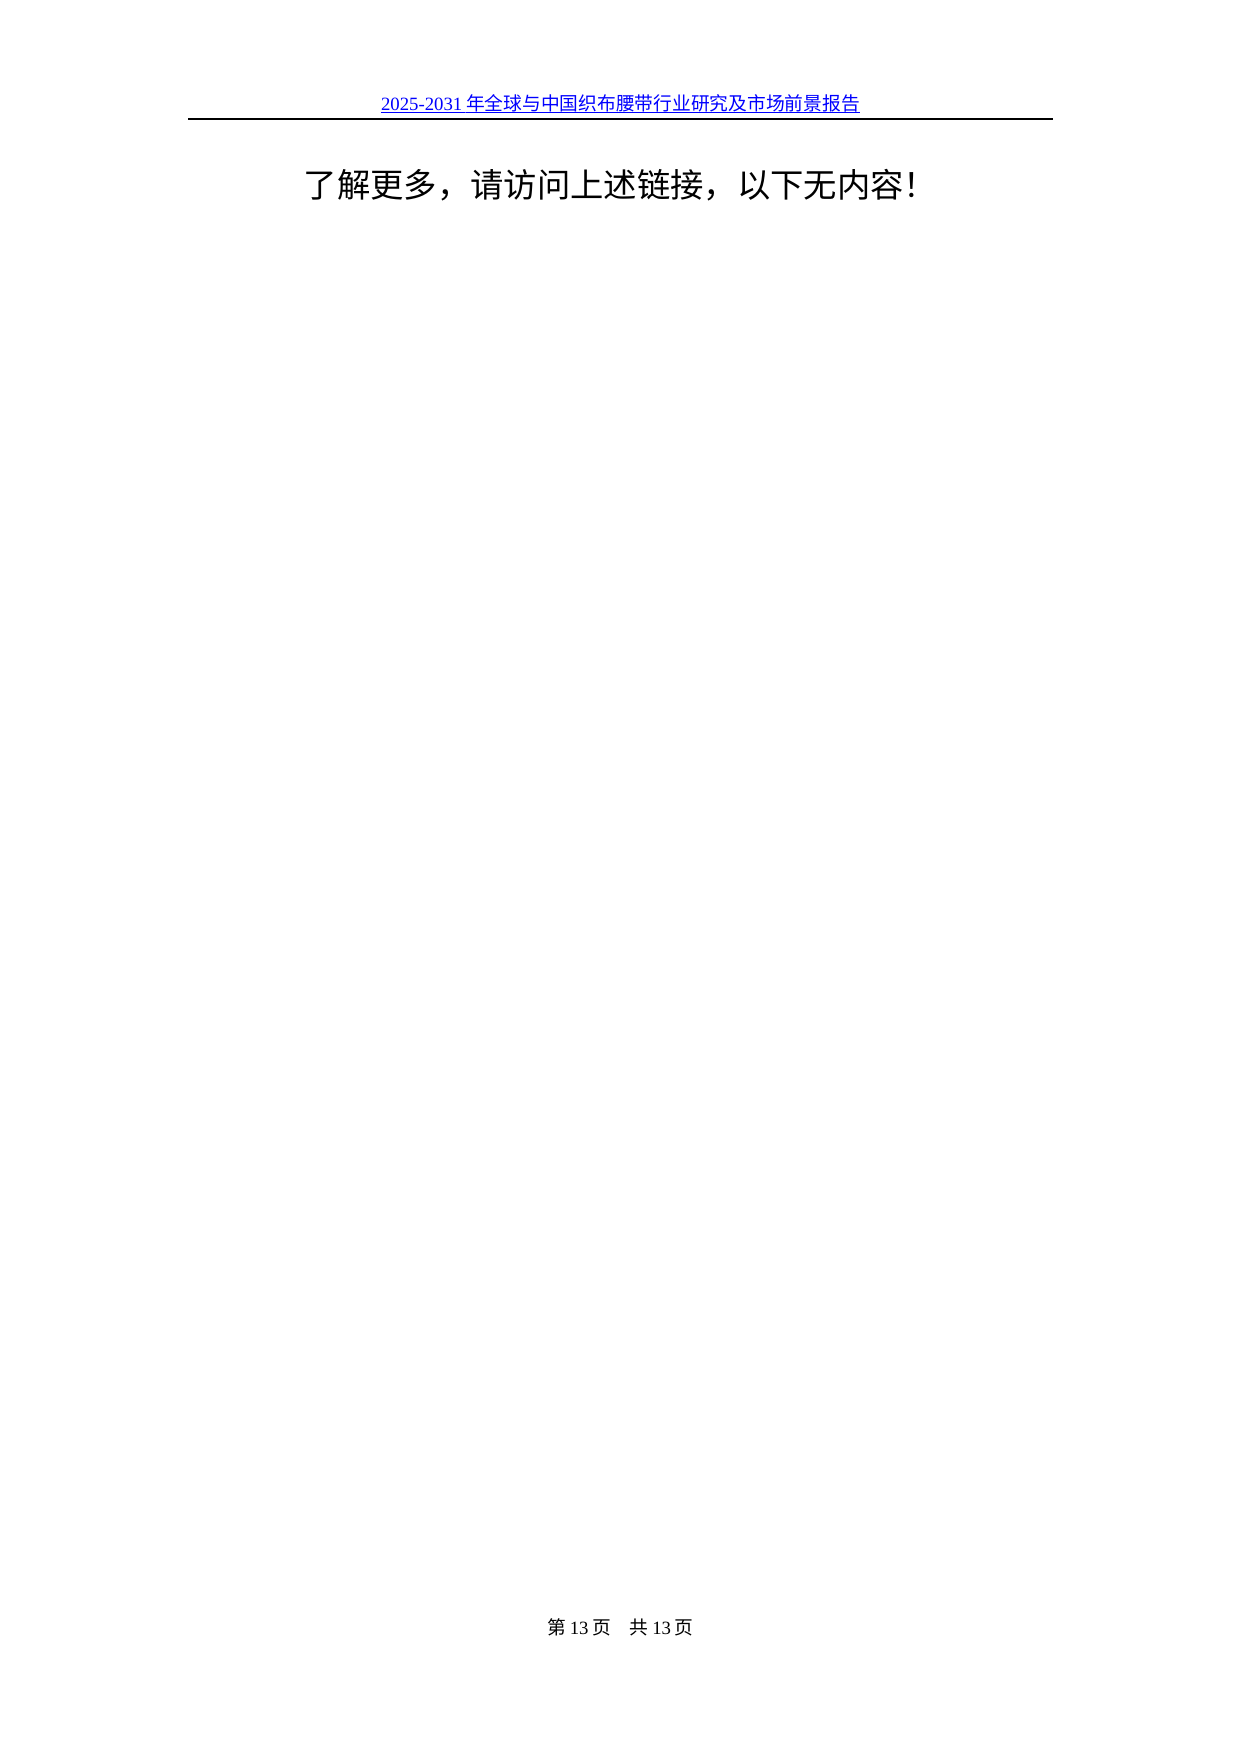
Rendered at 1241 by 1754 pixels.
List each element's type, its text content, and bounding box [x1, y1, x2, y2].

title 了解更多，请访问上述链接，以下无内容！ [187, 150, 1053, 215]
